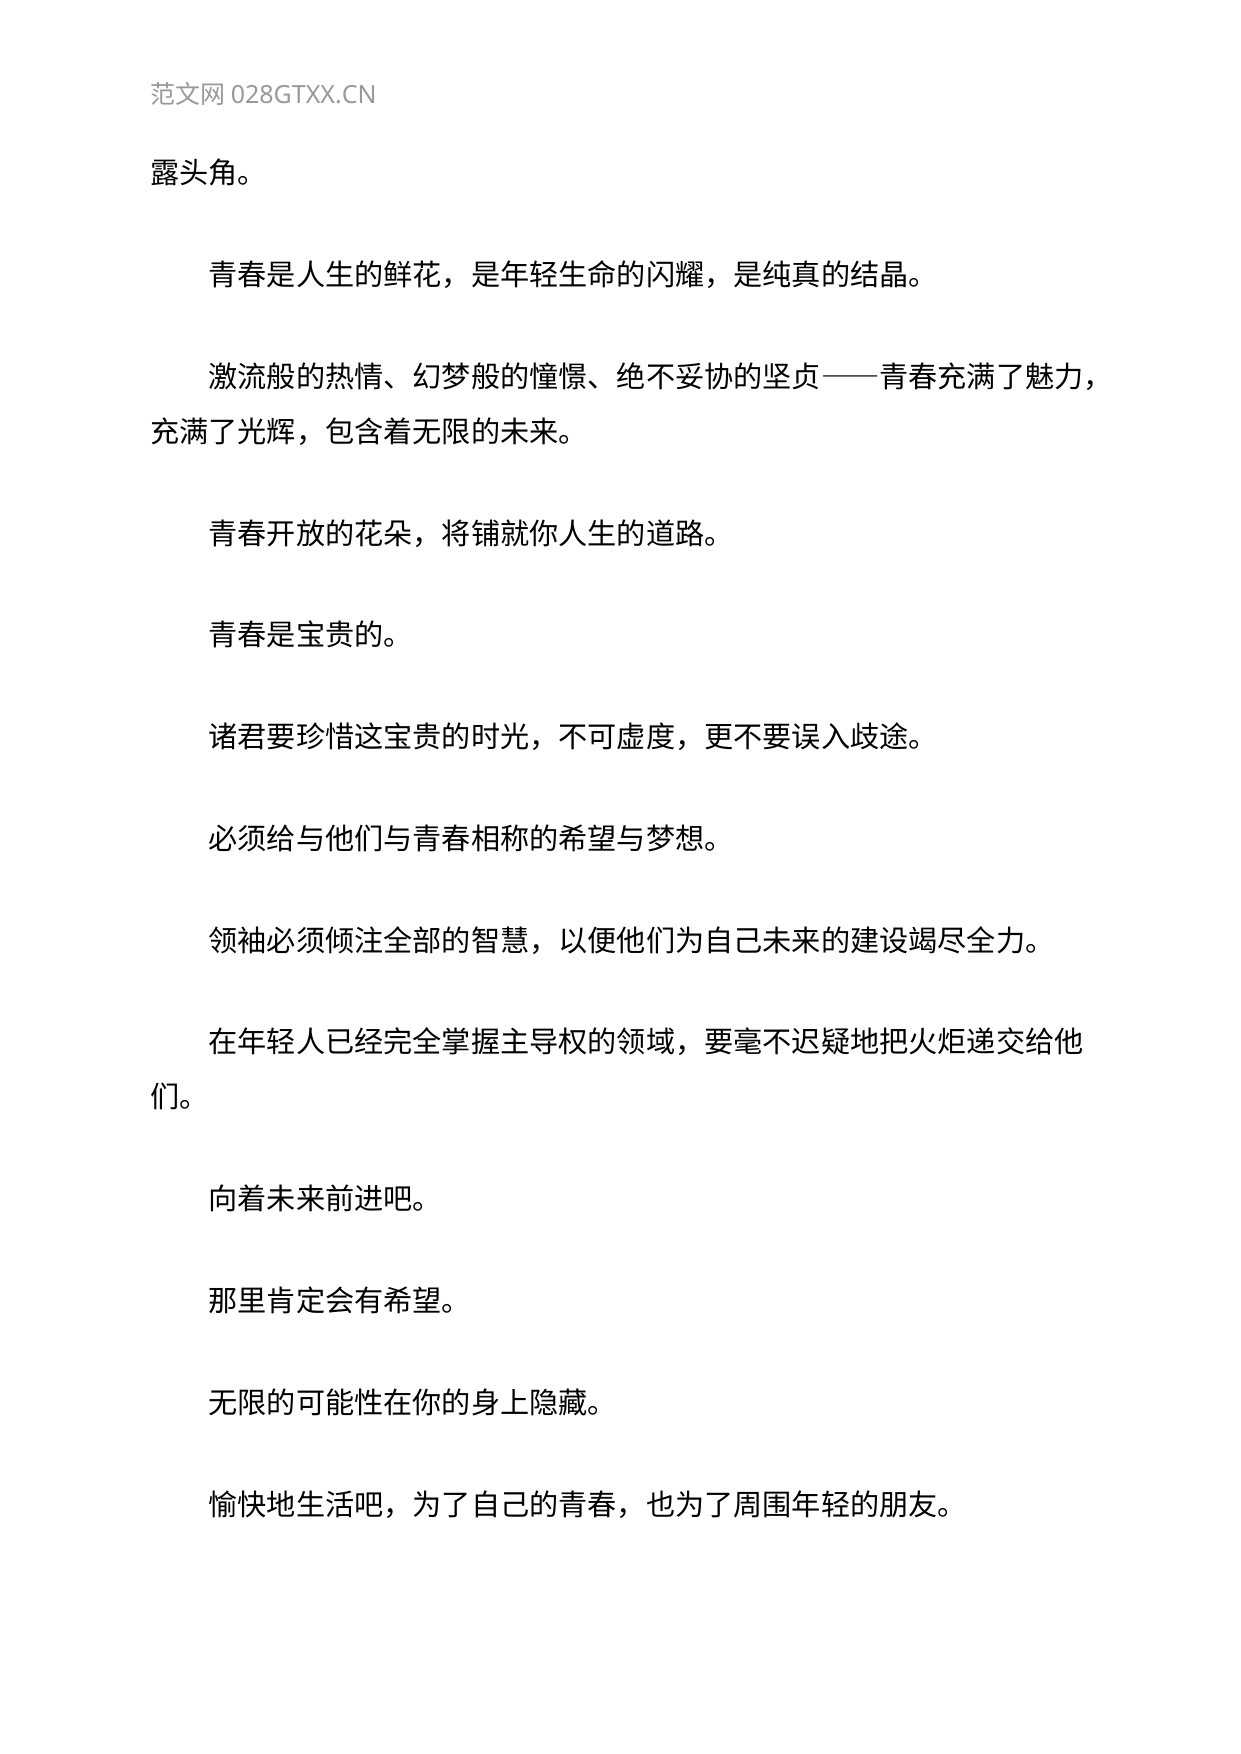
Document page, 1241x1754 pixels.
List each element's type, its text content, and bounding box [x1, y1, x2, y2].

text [150, 150, 1090, 192]
text 激流般的热情、幻梦般的憧憬、绝不妥协的坚贞——青春充满了魅力，充满了光辉，包含着无限的未来。 [150, 353, 1090, 451]
text 诸君要珍惜这宝贵的时光，不可虚度，更不要误入歧途。 [150, 714, 1090, 756]
text 青春是宝贵的。 [150, 612, 1090, 654]
text 无限的可能性在你的身上隐藏。 [150, 1379, 1090, 1422]
text 青春是人生的鲜花，是年轻生命的闪耀，是纯真的结晶。 [150, 252, 1090, 294]
text 愉快地生活吧，为了自己的青春，也为了周围年轻的朋友。 [150, 1481, 1090, 1523]
text 领袖必须倾注全部的智慧，以便他们为自己未来的建设竭尽全力。 [150, 917, 1090, 959]
text 必须给与他们与青春相称的希望与梦想。 [150, 816, 1090, 858]
text 向着未来前进吧。 [150, 1176, 1090, 1218]
text 在年轻人已经完全掌握主导权的领域，要毫不迟疑地把火炬递交给他们。 [150, 1019, 1090, 1116]
text 青春开放的花朵，将铺就你人生的道路。 [150, 510, 1090, 552]
text 那里肯定会有希望。 [150, 1277, 1090, 1320]
